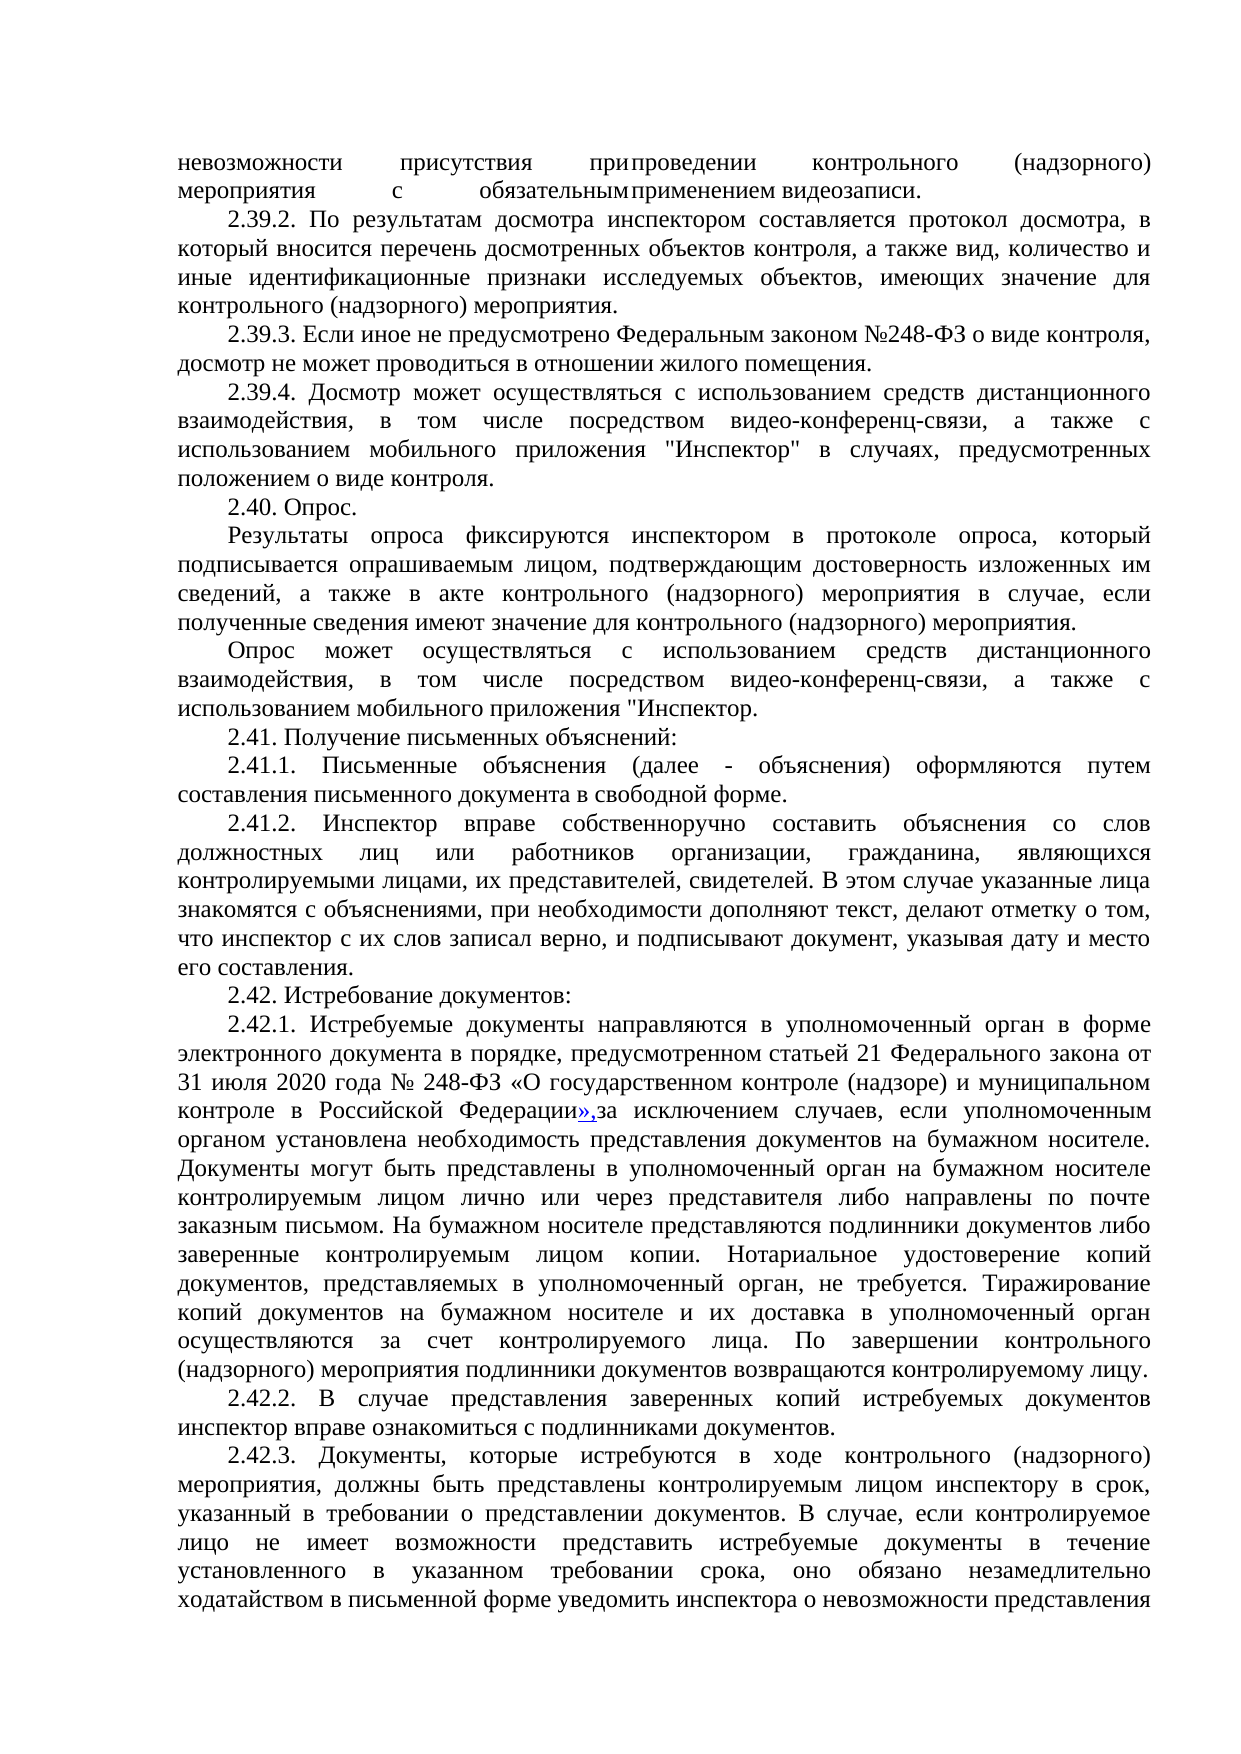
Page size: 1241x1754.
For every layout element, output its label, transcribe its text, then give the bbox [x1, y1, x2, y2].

text 2.39.3. Если иное не предусмотрено Федеральным законом №248-ФЗ о виде контроля, досмотр не может проводиться в отношении жилого помещения. [177, 319, 1152, 377]
text 2.39.4. Досмотр может осуществляться с использованием средств дистанционного взаимодействия, в том числе посредством видео-конференц-связи, а также с использованием мобильного приложения "Инспектор" в случаях, предусмотренных положением о виде контроля. [177, 377, 1152, 492]
text 2.41.1. Письменные объяснения (далее - объяснения) оформляются путем составления письменного документа в свободной форме. [177, 751, 1152, 808]
text Результаты опроса фиксируются инспектором в протоколе опроса, который подписывается опрашиваемым лицом, подтверждающим достоверность изложенных им сведений, а также в акте контрольного (надзорного) мероприятия в случае, если полученные сведения имеют значение для контрольного (надзорного) мероприятия. [177, 521, 1152, 636]
text 2.39.2. По результатам досмотра инспектором составляется протокол досмотра, в который вносится перечень досмотренных объектов контроля, а также вид, количество и иные идентификационные признаки исследуемых объектов, имеющих значение для контрольного (надзорного) мероприятия. [177, 204, 1152, 319]
text 2.40. Опрос. [177, 492, 1152, 521]
text Опрос может осуществляться с использованием средств дистанционного взаимодействия, в том числе посредством видео-конференц-связи, а также с использованием мобильного приложения "Инспектор. [177, 636, 1152, 722]
text 2.41.2. Инспектор вправе собственноручно составить объяснения со слов должностных лиц или работников организации, гражданина, являющихся контролируемыми лицами, их представителей, свидетелей. В этом случае указанные лица знакомятся с объяснениями, при необходимости дополняют текст, делают отметку о том, что инспектор с их слов записал верно, и подписывают документ, указывая дату и место его составления. [177, 808, 1152, 981]
text 2.41. Получение письменных объяснений: [177, 722, 1152, 751]
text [177, 147, 1152, 204]
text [177, 1441, 1152, 1613]
text 2.42.2. В случае представления заверенных копий истребуемых документов инспектор вправе ознакомиться с подлинниками документов. [177, 1383, 1152, 1441]
text 2.42. Истребование документов: [177, 981, 1152, 1009]
text 2.42.1. Истребуемые документы направляются в уполномоченный орган в форме электронного документа в порядке, предусмотренном статьей 21 Федерального закона»,за исключением случаев, если уполномоченным органом установлена необходимость представления документов на бумажном носителе. Документы могут быть представлены в уполномоченный орган на бумажном носителе контролируемым лицом лично или через представителя либо направлены по почте заказным письмом. На бумажном носителе представляются подлинники документов либо заверенные контролируемым лицом копии. Нотариальное удостоверение копий документов, представляемых в уполномоченный орган, не требуется. Тиражирование копий документов на бумажном носителе и их доставка в уполномоченный орган осуществляются за счет контролируемого лица. По завершении контрольного (надзорного) мероприятия подлинники документов возвращаются контролируемому лицу. [177, 1009, 1152, 1383]
